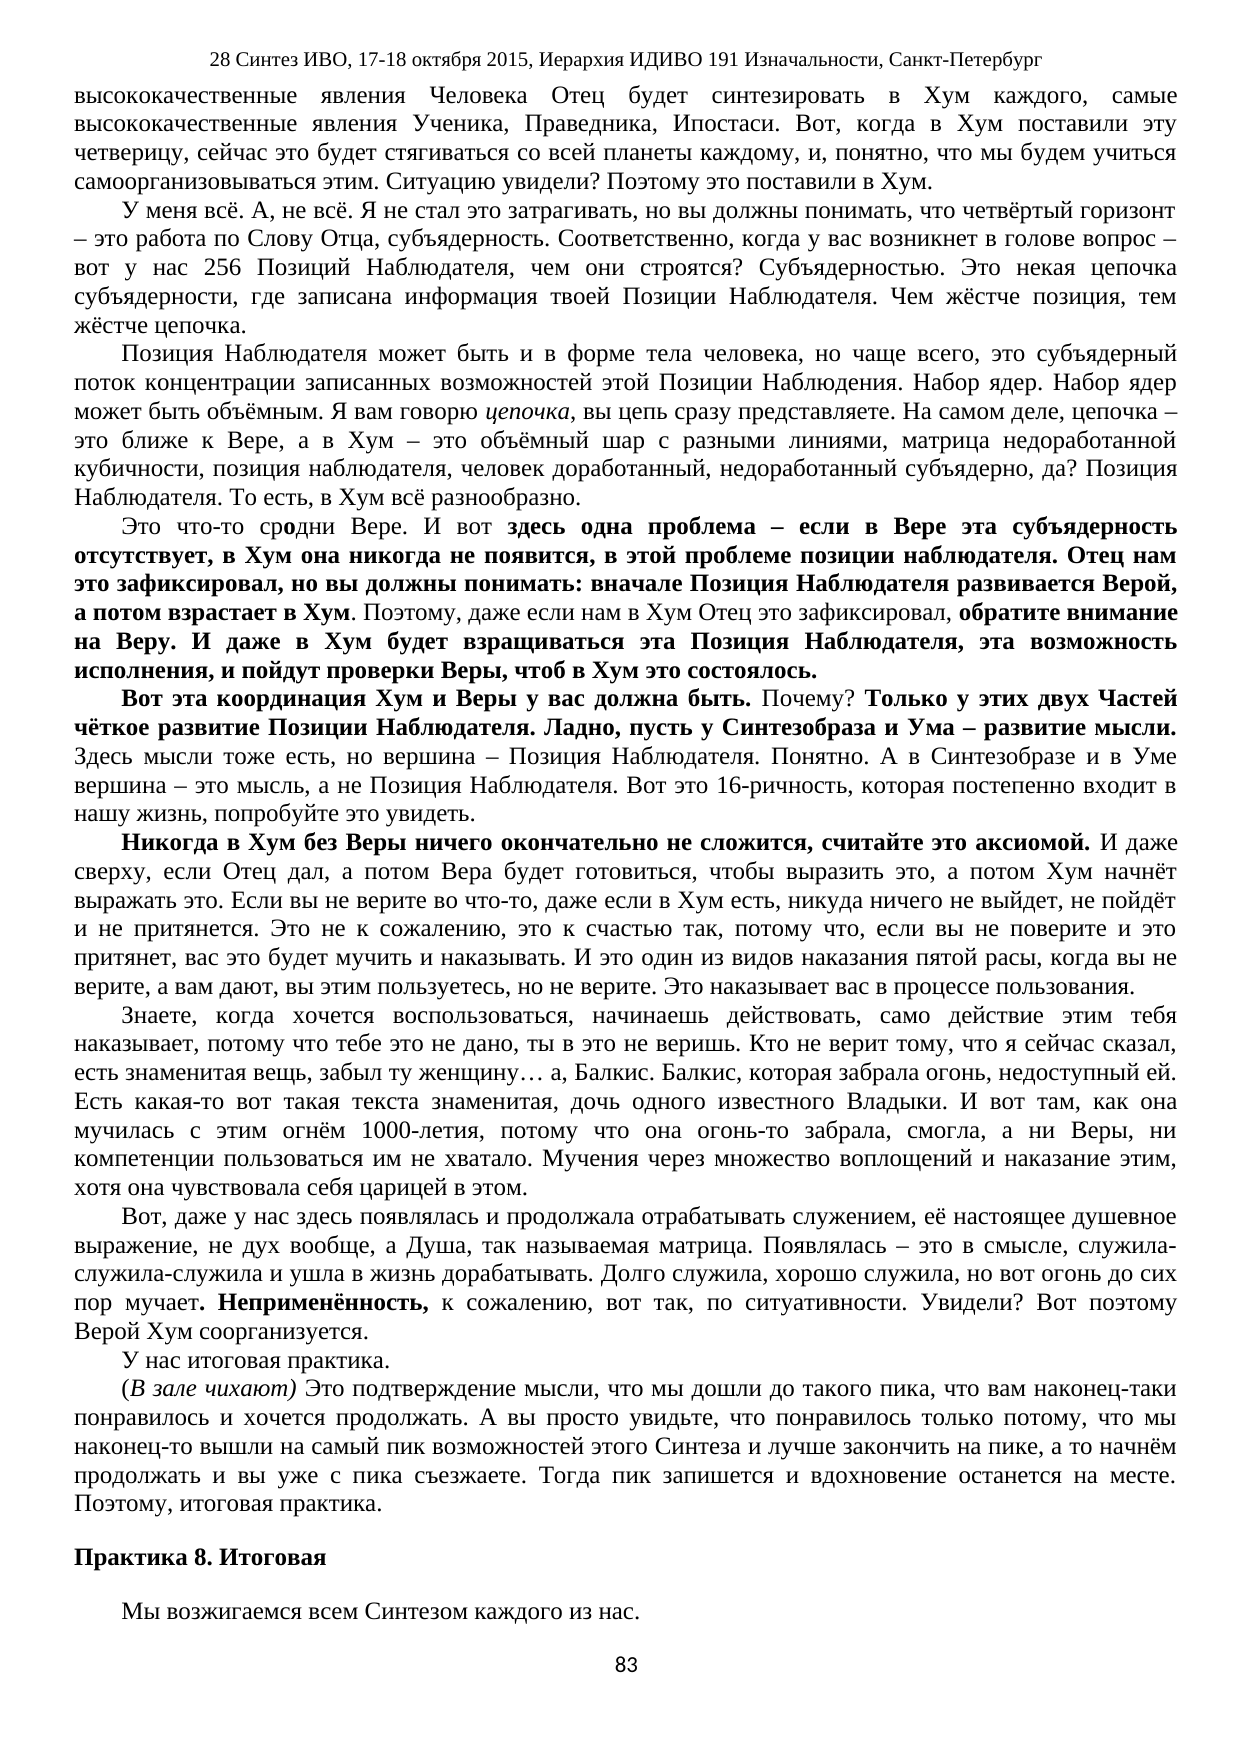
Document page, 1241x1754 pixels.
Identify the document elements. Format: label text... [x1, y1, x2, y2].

text Позиция Наблюдателя может быть и в форме тела человека, но чаще всего, это субъядерный поток концентрации записанных возможностей этой Позиции Наблюдения. Набор ядер. Набор ядер может быть объёмным. Я вам говорю цепочка, вы цепь сразу представляете. На самом деле, цепочка – это ближе к Вере, а в Хум – это объёмный шар с разными линиями, матрица недоработанной кубичности, позиция наблюдателя, человек доработанный, недоработанный субъядерно, да? Позиция Наблюдателя. То есть, в Хум всё разнообразно. [74, 338, 1178, 511]
text (В зале чихают) Это подтверждение мысли, что мы дошли до такого пика, что вам наконец-таки понравилось и хочется продолжать. А вы просто увидьте, что понравилось только потому, что мы наконец-то вышли на самый пик возможностей этого Синтеза и лучше закончить на пике, а то начнём продолжать и вы уже с пика съезжаете. Тогда пик запишется и вдохновение останется на месте. Поэтому, итоговая практика. [74, 1373, 1178, 1517]
text Вот эта координация Хум и Веры у вас должна быть. Почему? Только у этих двух Частей чёткое развитие Позиции Наблюдателя. Ладно, пусть у Синтезобраза и Ума – развитие мысли. Здесь мысли тоже есть, но вершина – Позиция Наблюдателя. Понятно. А в Синтезобразе и в Уме вершина – это мысль, а не Позиция Наблюдателя. Вот это 16-ричность, которая постепенно входит в нашу жизнь, попробуйте это увидеть. [74, 683, 1178, 827]
text Это что-то сродни Вере. И вот здесь одна проблема – если в Вере эта субъядерность отсутствует, в Хум она никогда не появится, в этой проблеме позиции наблюдателя. Отец нам это зафиксировал, но вы должны понимать: вначале Позиция Наблюдателя развивается Верой, а потом взрастает в Хум. Поэтому, даже если нам в Хум Отец это зафиксировал, обратите внимание на Веру. И даже в Хум будет взращиваться эта Позиция Наблюдателя, эта возможность исполнения, и пойдут проверки Веры, чтоб в Хум это состоялось. [74, 511, 1178, 683]
text Мы возжигаемся всем Синтезом каждого из нас. [74, 1596, 1178, 1625]
text У меня всё. А, не всё. Я не стал это затрагивать, но вы должны понимать, что четвёртый горизонт – это работа по Слову Отца, субъядерность. Соответственно, когда у вас возникнет в голове вопрос – вот у нас 256 Позиций Наблюдателя, чем они строятся? Субъядерностью. Это некая цепочка субъядерности, где записана информация твоей Позиции Наблюдателя. Чем жёстче позиция, тем жёстче цепочка. [74, 195, 1178, 338]
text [74, 80, 1178, 195]
text У нас итоговая практика. [74, 1345, 1178, 1373]
text Практика 8. Итоговая [74, 1542, 1181, 1571]
text Вот, даже у нас здесь появлялась и продолжала отрабатывать служением, её настоящее душевное выражение, не дух вообще, а Душа, так называемая матрица. Появлялась – это в смысле, служила-служила-служила и ушла в жизнь дорабатывать. Долго служила, хорошо служила, но вот огонь до сих пор мучает. Неприменённость, к сожалению, вот так, по ситуативности. Увидели? Вот поэтому Верой Хум соорганизуется. [74, 1201, 1178, 1345]
text Никогда в Хум без Веры ничего окончательно не сложится, считайте это аксиомой. И даже сверху, если Отец дал, а потом Вера будет готовиться, чтобы выразить это, а потом Хум начнёт выражать это. Если вы не верите во что-то, даже если в Хум есть, никуда ничего не выйдет, не пойдёт и не притянется. Это не к сожалению, это к счастью так, потому что, если вы не поверите и это притянет, вас это будет мучить и наказывать. И это один из видов наказания пятой расы, когда вы не верите, а вам дают, вы этим пользуетесь, но не верите. Это наказывает вас в процессе пользования. [74, 827, 1178, 1000]
text Знаете, когда хочется воспользоваться, начинаешь действовать, само действие этим тебя наказывает, потому что тебе это не дано, ты в это не веришь. Кто не верит тому, что я сейчас сказал, есть знаменитая вещь, забыл ту женщину… а, Балкис. Балкис, которая забрала огонь, недоступный ей. Есть какая-то вот такая текста знаменитая, дочь одного известного Владыки. И вот там, как она мучилась с этим огнём 1000-летия, потому что она огонь-то забрала, смогла, а ни Веры, ни компетенции пользоваться им не хватало. Мучения через множество воплощений и наказание этим, хотя она чувствовала себя царицей в этом. [74, 1000, 1178, 1201]
